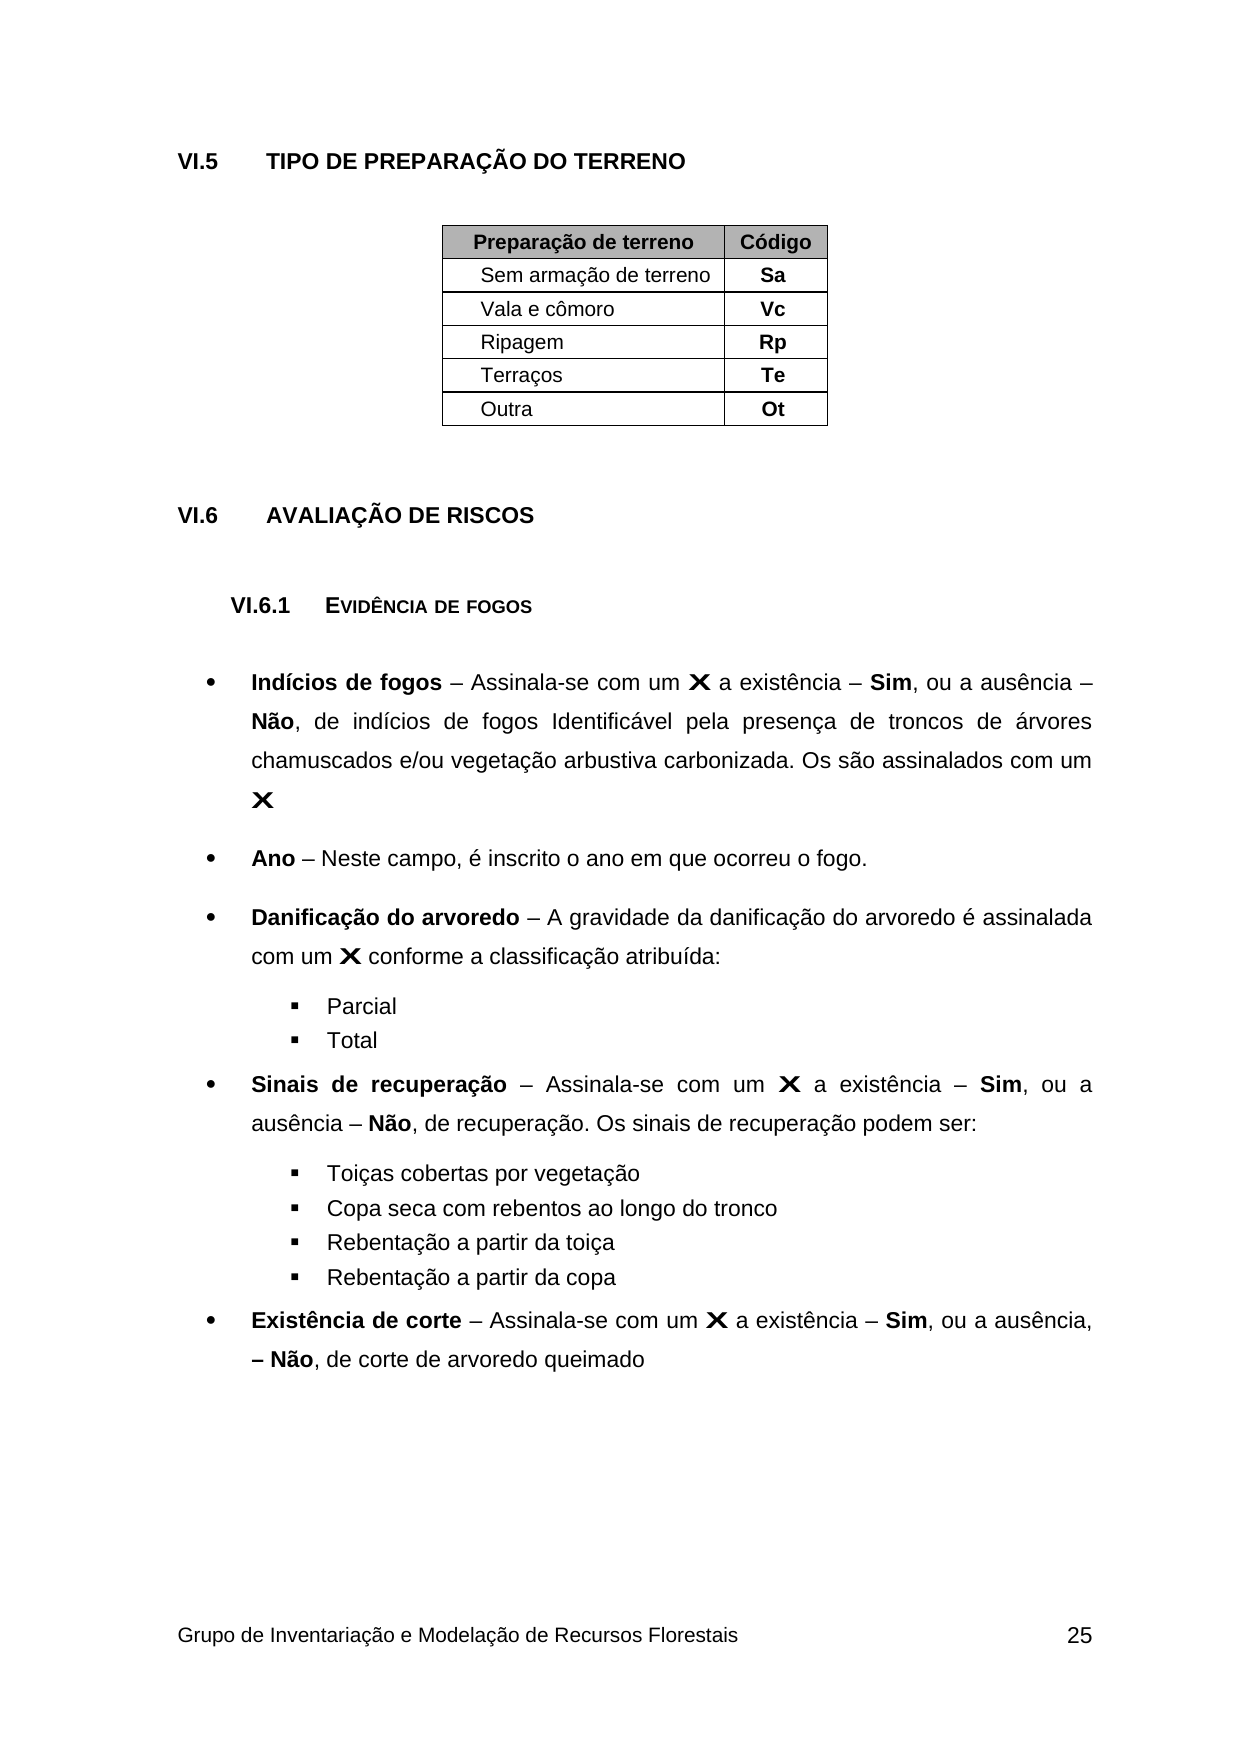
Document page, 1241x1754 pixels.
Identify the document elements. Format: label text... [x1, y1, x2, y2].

table_cell Ot [725, 393, 827, 425]
table_cell Vc [725, 293, 827, 325]
table_header Preparação de terreno [443, 226, 724, 258]
list Danificação do arvoredo – A gravidade da danificação do arvoredo é assinalada com um X conforme a classificação atribuída: [207, 903, 1092, 969]
table_cell Outra [443, 393, 724, 425]
list Copa seca com rebentos ao longo do tronco [289, 1194, 1092, 1221]
list Indícios de fogos – Assinala-se com um X a existência – Sim, ou a ausência – Não, de indícios de fogos Identificável pela presença de troncos de árvores chamuscados e/ou vegetação arbustiva carbonizada. Os são assinalados com um X [207, 668, 1092, 813]
table_cell Sa [725, 259, 827, 291]
table_cell Sem armação de terreno [443, 259, 724, 291]
subtitle Evidência de fogos [230, 592, 1092, 618]
list Toiças cobertas por vegetação [289, 1160, 1092, 1186]
table_cell Terraços [443, 359, 724, 391]
list Rebentação a partir da copa [289, 1264, 1092, 1290]
list Rebentação a partir da toiça [289, 1229, 1092, 1256]
table_cell Rp [725, 326, 827, 358]
table_header Código [725, 226, 827, 258]
table_cell Vala e cômoro [443, 293, 724, 325]
list Parcial [289, 993, 1092, 1019]
table_cell Te [725, 359, 827, 391]
list Ano – Neste campo, é inscrito o ano em que ocorreu o fogo. [207, 845, 1092, 872]
subtitle Tipo de Preparação do Terreno [177, 148, 1092, 174]
list Sinais de recuperação – Assinala-se com um X a existência – Sim, ou a ausência – Não, de recuperação. Os sinais de recuperação podem ser: [207, 1071, 1092, 1136]
list Existência de corte – Assinala-se com um X a existência – Sim, ou a ausência, – Não, de corte de arvoredo queimado [207, 1307, 1092, 1373]
table_cell Ripagem [443, 326, 724, 358]
list Total [289, 1027, 1092, 1054]
subtitle Avaliação de Riscos [177, 502, 1092, 528]
